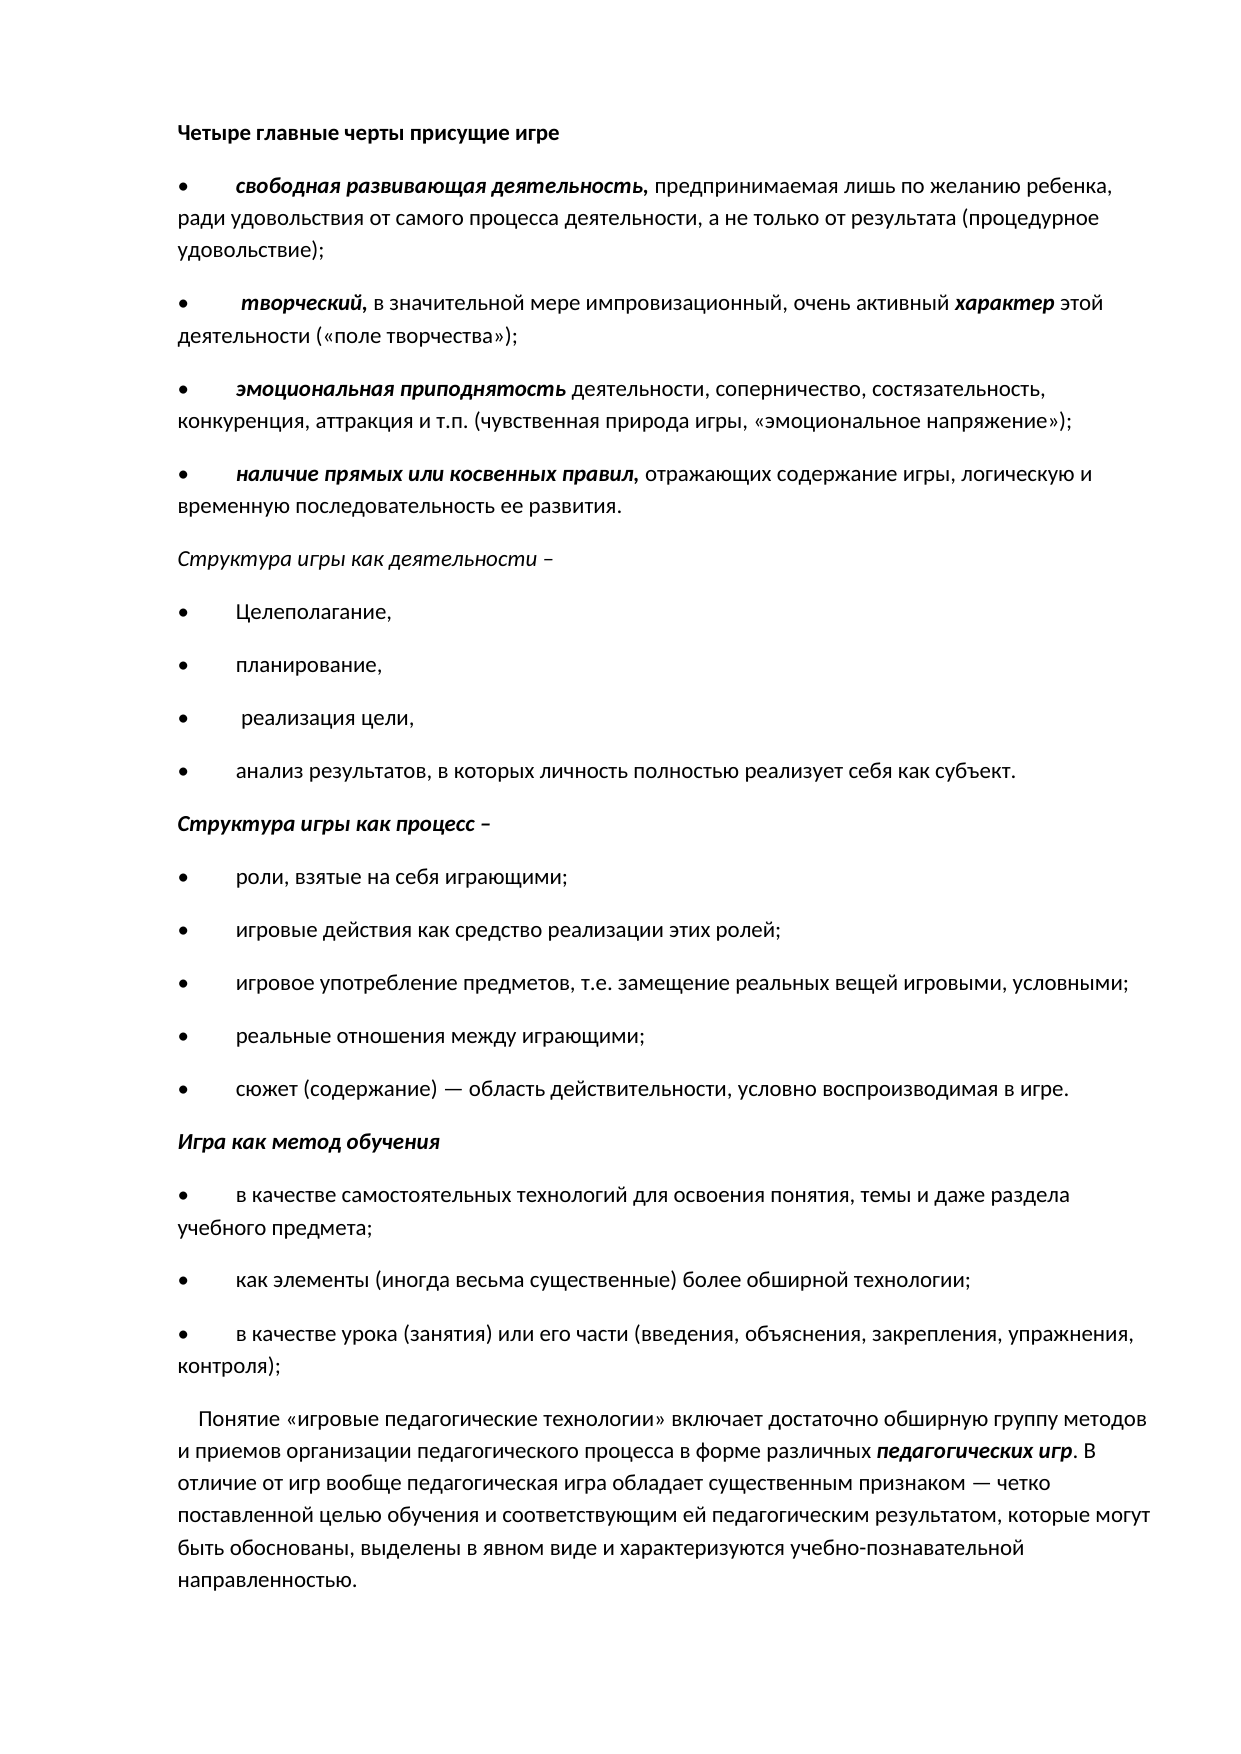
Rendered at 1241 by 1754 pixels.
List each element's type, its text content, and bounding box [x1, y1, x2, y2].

text • эмоциональная приподнятость деятельности, соперничество, состязательность, конкуренция, аттракция и т.п. (чувственная природа игры, «эмоциональное напряжение»); [177, 374, 1152, 434]
text • роли, взятые на себя играющими; [177, 862, 1152, 890]
text • творческий, в значительной мере импровизационный, очень активный характер этой деятельности («поле творчества»); [177, 288, 1152, 349]
text • как элементы (иногда весьма существенные) более обширной технологии; [177, 1266, 1152, 1294]
text • игровое употребление предметов, т.е. замещение реальных вещей игровыми, условными; [177, 968, 1152, 996]
text • в качестве урока (занятия) или его части (введения, объяснения, закрепления, упражнения, контроля); [177, 1319, 1152, 1379]
text • Целеполагание, [177, 597, 1152, 625]
text Понятие «игровые педагогические технологии» включает достаточно обширную группу методов и приемов организации педагогического процесса в форме различных педагогических игр. В отличие от игр вообще педагогическая игра обладает существенным признаком — четко поставленной целью обучения и соответствующим ей педагогическим результатом, которые могут быть обоснованы, выделены в явном виде и характеризуются учебно-познавательной направленностью. [177, 1404, 1152, 1593]
text • анализ результатов, в которых личность полностью реализует себя как субъект. [177, 756, 1152, 784]
text • игровые действия как средство реализации этих ролей; [177, 915, 1152, 943]
text Структура игры как деятельности – [177, 544, 1152, 572]
text • реальные отношения между играющими; [177, 1021, 1152, 1049]
text • сюжет (содержание) — область действительности, условно воспроизводимая в игре. [177, 1074, 1152, 1102]
text • наличие прямых или косвенных правил, отражающих содержание игры, логическую и временную последовательность ее развития. [177, 459, 1152, 519]
text Четыре главные черты присущие игре [177, 118, 1152, 146]
text • реализация цели, [177, 703, 1152, 731]
text • свободная развивающая деятельность, предпринимаемая лишь по желанию ребенка, ради удовольствия от самого процесса деятельности, а не только от результата (процедурное удовольствие); [177, 171, 1152, 263]
text Структура игры как процесс – [177, 809, 1152, 837]
text Игра как метод обучения [177, 1127, 1152, 1155]
text • планирование, [177, 650, 1152, 678]
text • в качестве самостоятельных технологий для освоения понятия, темы и даже раздела учебного предмета; [177, 1180, 1152, 1241]
